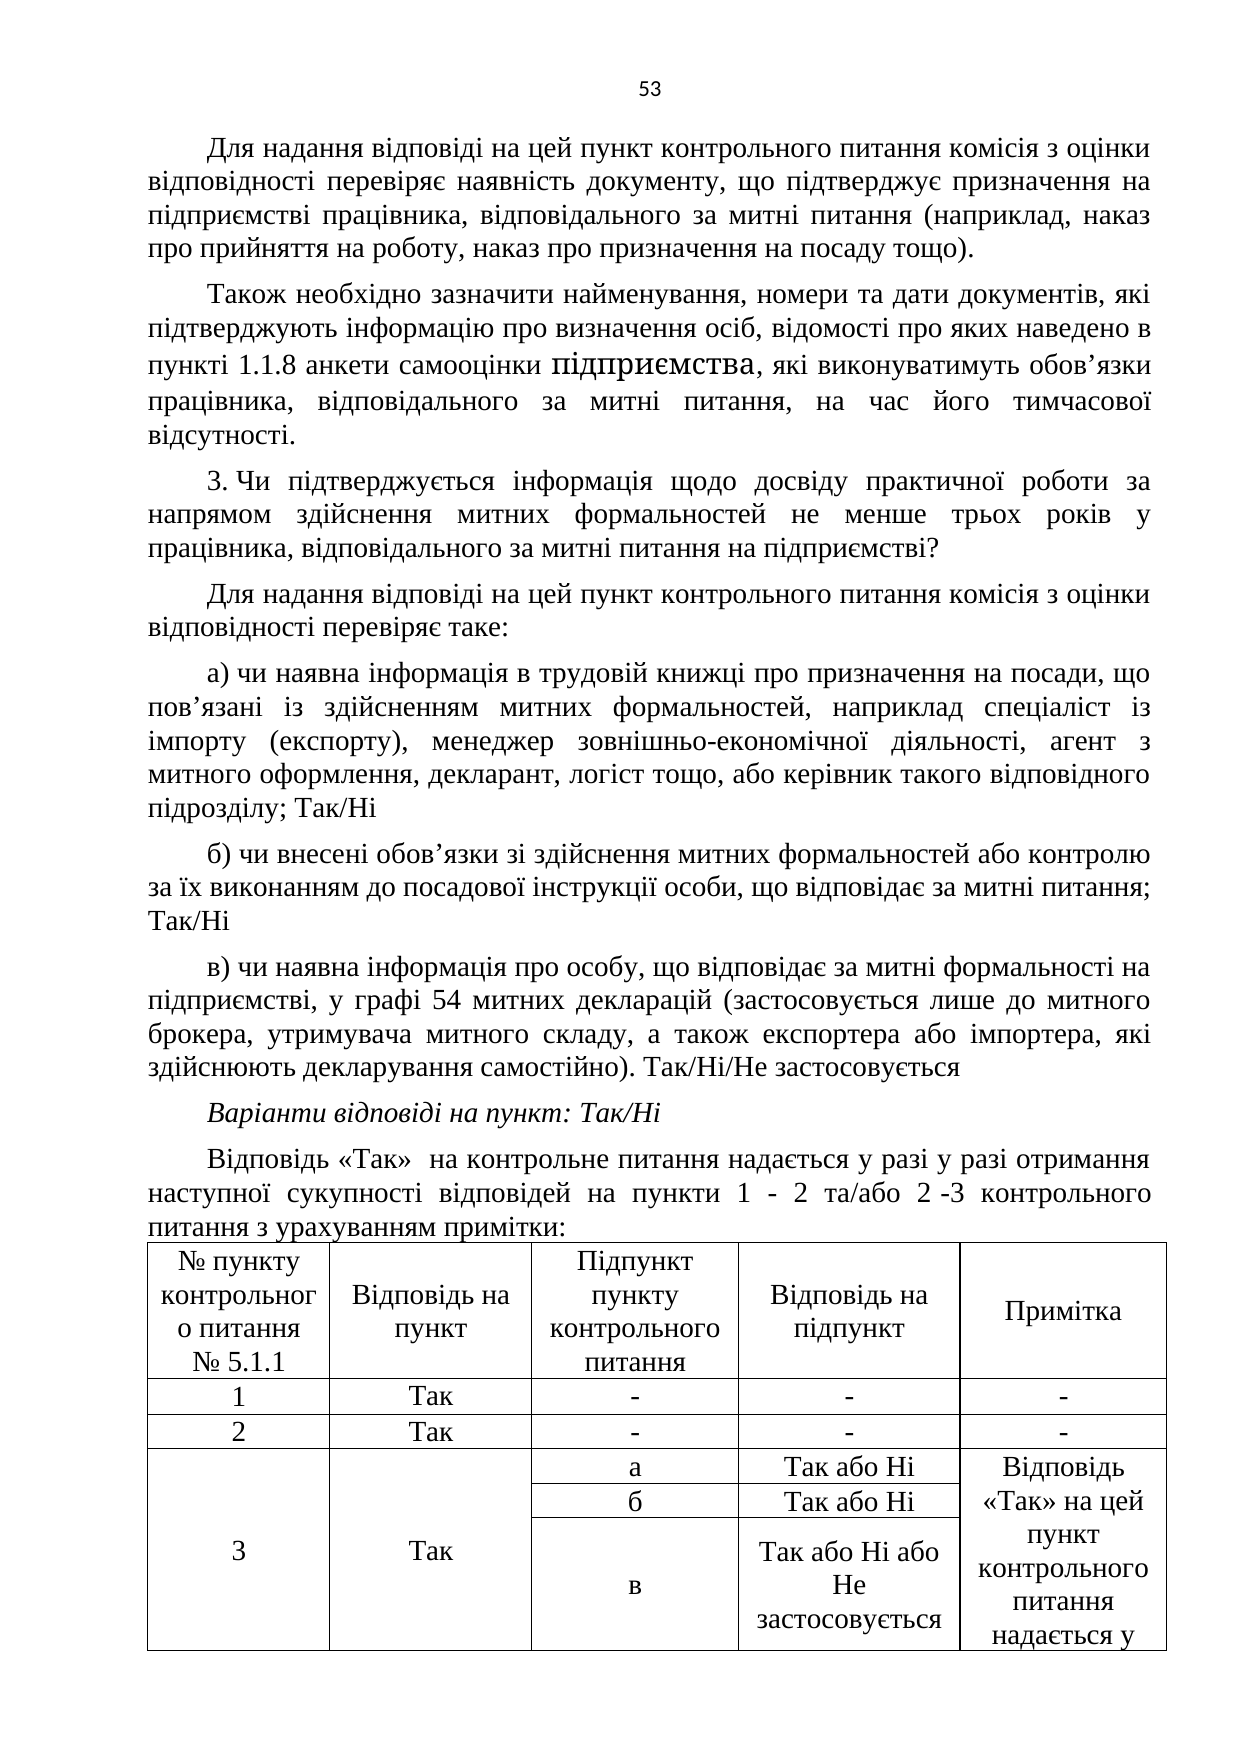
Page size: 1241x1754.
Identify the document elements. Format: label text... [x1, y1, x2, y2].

table_header Відповідь на пункт [330, 1243, 531, 1377]
text в) чи наявна інформація про особу, що відповідає за митні формальності на підприємстві, у графі 54 митних декларацій (застосовується лише до митного брокера, утримувача митного складу, а також експортера або імпортера, які здійснюють декларування самостійно). Так/Ні/Не застосовується [148, 949, 1152, 1083]
table_cell - [961, 1415, 1166, 1448]
table_cell Відповідь «Так» на цей пункт контрольного питання надається у разі отримання відповіді «Так» на будь-який з підпунктів «а» – «в» цього пункту [961, 1449, 1166, 1650]
table_cell 1 [148, 1379, 329, 1413]
table_cell - [961, 1379, 1166, 1413]
table_cell в [532, 1518, 738, 1650]
text а) чи наявна інформація в трудовій книжці про призначення на посади, що пов’язані із здійсненням митних формальностей, наприклад спеціаліст із імпорту (експорту), менеджер зовнішньо-економічної діяльності, агент з митного оформлення, декларант, логіст тощо, або керівник такого відповідного підрозділу; Так/Ні [148, 656, 1152, 823]
table_cell - [532, 1379, 738, 1413]
table_cell а [532, 1449, 738, 1483]
text 3. Чи підтверджується інформація щодо досвіду практичної роботи за напрямом здійснення митних формальностей не менше трьох років у працівника, відповідального за митні питання на підприємстві? [148, 463, 1152, 563]
text Для надання відповіді на цей пункт контрольного питання комісія з оцінки відповідності перевіряє таке: [148, 576, 1152, 643]
table_cell - [739, 1415, 959, 1448]
table_cell 2 [148, 1415, 329, 1448]
text Відповідь «Так» на контрольне питання надається у разі у разі отримання наступної сукупності відповідей на пункти 1 - 2 та/або 2 -3 контрольного питання з урахуванням примітки: [148, 1142, 1152, 1242]
table_cell б [532, 1484, 738, 1517]
table_header Відповідь на підпункт [739, 1243, 959, 1377]
table_cell 3 [148, 1449, 329, 1650]
table_cell - [532, 1415, 738, 1448]
table_header Примітка [961, 1243, 1166, 1377]
text б) чи внесені обов’язки зі здійснення митних формальностей або контролю за їх виконанням до посадової інструкції особи, що відповідає за митні питання; Так/Ні [148, 836, 1152, 936]
table_cell - [739, 1379, 959, 1413]
table_cell Так [330, 1379, 531, 1413]
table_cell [739, 1518, 959, 1650]
table_header № пункту контрольного питання № 5.1.1 [148, 1243, 329, 1377]
list Також необхідно зазначити найменування, номери та дати документів, які підтверджують інформацію про визначення осіб, відомості про яких наведено в пункті 1.1.8 анкети самооцінки підприємства, які виконуватимуть обов’язки працівника, відповідального за митні питання, на час його тимчасової відсутності. [148, 276, 1152, 450]
table_cell Так [330, 1449, 531, 1650]
table_cell Так [330, 1415, 531, 1448]
list Для надання відповіді на цей пункт контрольного питання комісія з оцінки відповідності перевіряє наявність документу, що підтверджує призначення на підприємстві працівника, відповідального за митні питання (наприклад, наказ про прийняття на роботу, наказ про призначення на посаду тощо). [148, 130, 1152, 264]
table_cell Так або Ні [739, 1449, 959, 1483]
table_cell Так або Ні [739, 1484, 959, 1517]
text Варіанти відповіді на пункт: Так/Ні [148, 1096, 1152, 1129]
table_header Підпункт пункту контрольного питання [532, 1243, 738, 1377]
